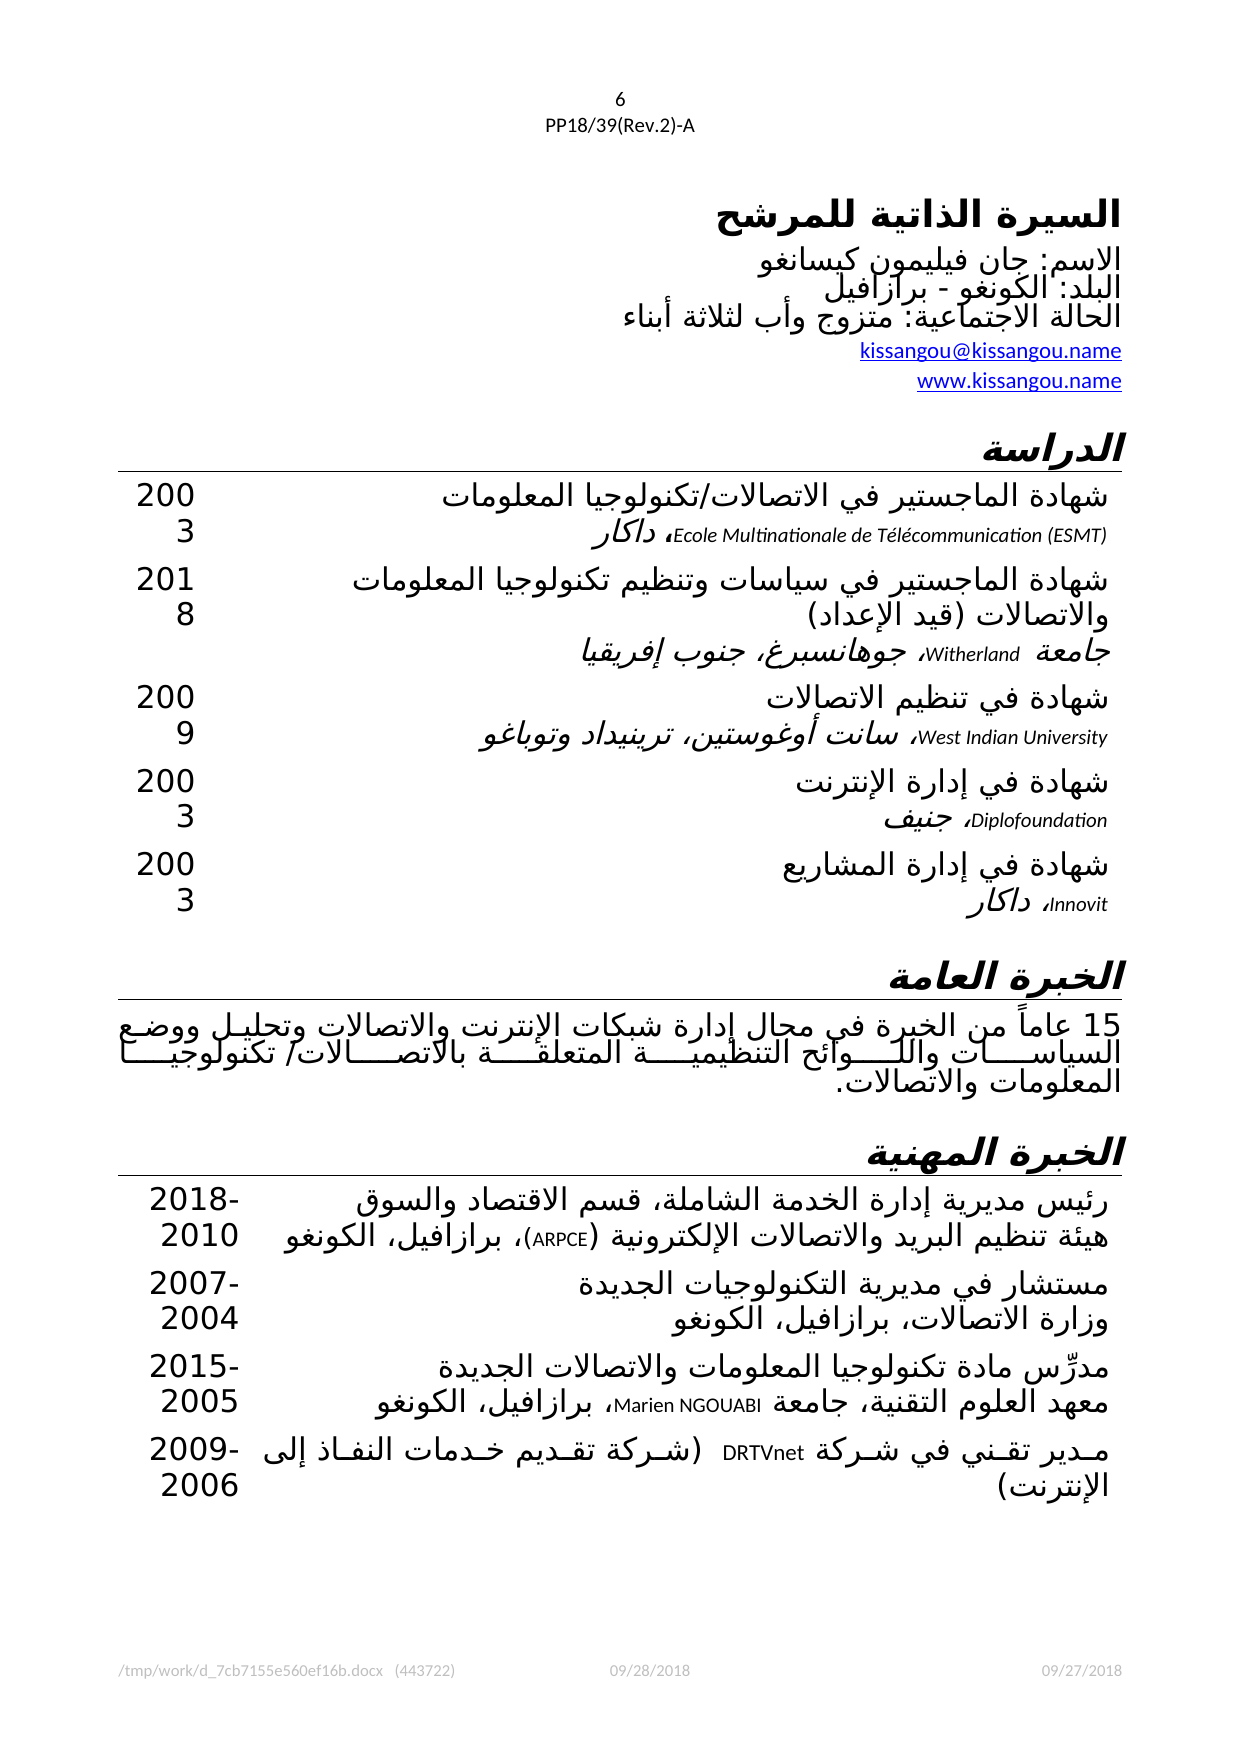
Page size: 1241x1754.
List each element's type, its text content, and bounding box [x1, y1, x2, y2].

text 15 عاماً من الخبرة في مجال إدارة شبكات الإنترنت والاتصالات وتحليل ووضع السياسات واللوائح التنظيمية المتعلقة بالاتصالات/ تكنولوجيا المعلومات والاتصالات. [118, 1013, 1122, 1100]
table_cell 2009-2006 [118, 1426, 251, 1509]
subtitle الخبرة المهنية [118, 1138, 1122, 1175]
table_cell 2015-2005 [118, 1343, 251, 1426]
subtitle السيرة الذاتية للمرشح [791, 200, 1099, 234]
table_cell 2007-2004 [118, 1260, 251, 1343]
table_cell مدرِّس مادة تكنولوجيا المعلومات والاتصالات الجديدة معهد العلوم التقنية، جامعة Marien NGOUABI، برازافيل، الكونغو [251, 1343, 1121, 1426]
table_cell شهادة الماجستير في سياسات وتنظيم تكنولوجيا المعلومات والاتصالات (قيد الإعداد) جامعة Witherland، جوهانسبرغ، جنوب إفريقيا [207, 556, 1121, 674]
table_cell 2003 [118, 841, 207, 924]
subtitle الدراسة [118, 434, 1122, 471]
table_header شهادة الماجستير في الاتصالات/تكنولوجيا المعلومات Ecole Multinationale de Télécommunication (ESMT)، داكار [207, 472, 1121, 556]
text الاسم: جان فيليمون كيسانغو البلد: الكونغو - برازافيل الحالة الاجتماعية: متزوج وأب لثلاثة أبناء kissangou@kissangou.name www.kissangou.name [118, 247, 1122, 396]
subtitle السيرة الذاتية للمرشح [1031, 200, 1122, 234]
table_cell شهادة في إدارة المشاريع Innovit، داكار [207, 841, 1121, 924]
table_header 2003 [118, 472, 207, 556]
table_cell مستشار في مديرية التكنولوجيات الجديدة وزارة الاتصالات، برازافيل، الكونغو [251, 1260, 1121, 1343]
table_header رئيس مديرية إدارة الخدمة الشاملة، قسم الاقتصاد والسوق هيئة تنظيم البريد والاتصالات الإلكترونية (ARPCE)، برازافيل، الكونغو [251, 1176, 1121, 1259]
table_cell 2009 [118, 674, 207, 758]
table_header 2018-2010 [118, 1176, 251, 1259]
subtitle الخبرة العامة [118, 962, 1122, 999]
table_cell شهادة في إدارة الإنترنت Diplofoundation، جنيف [207, 758, 1121, 841]
table_cell شهادة في تنظيم الاتصالات West Indian University، سانت أوغوستين، ترينيداد وتوباغو [207, 674, 1121, 758]
table_cell 2003 [118, 758, 207, 841]
subtitle السيرة الذاتية للمرشح [118, 200, 831, 234]
table_cell مدير تقني في شركة DRTVnet (شركة تقديم خدمات النفاذ إلى الإنترنت) [251, 1426, 1121, 1509]
table_cell 2018 [118, 556, 207, 674]
